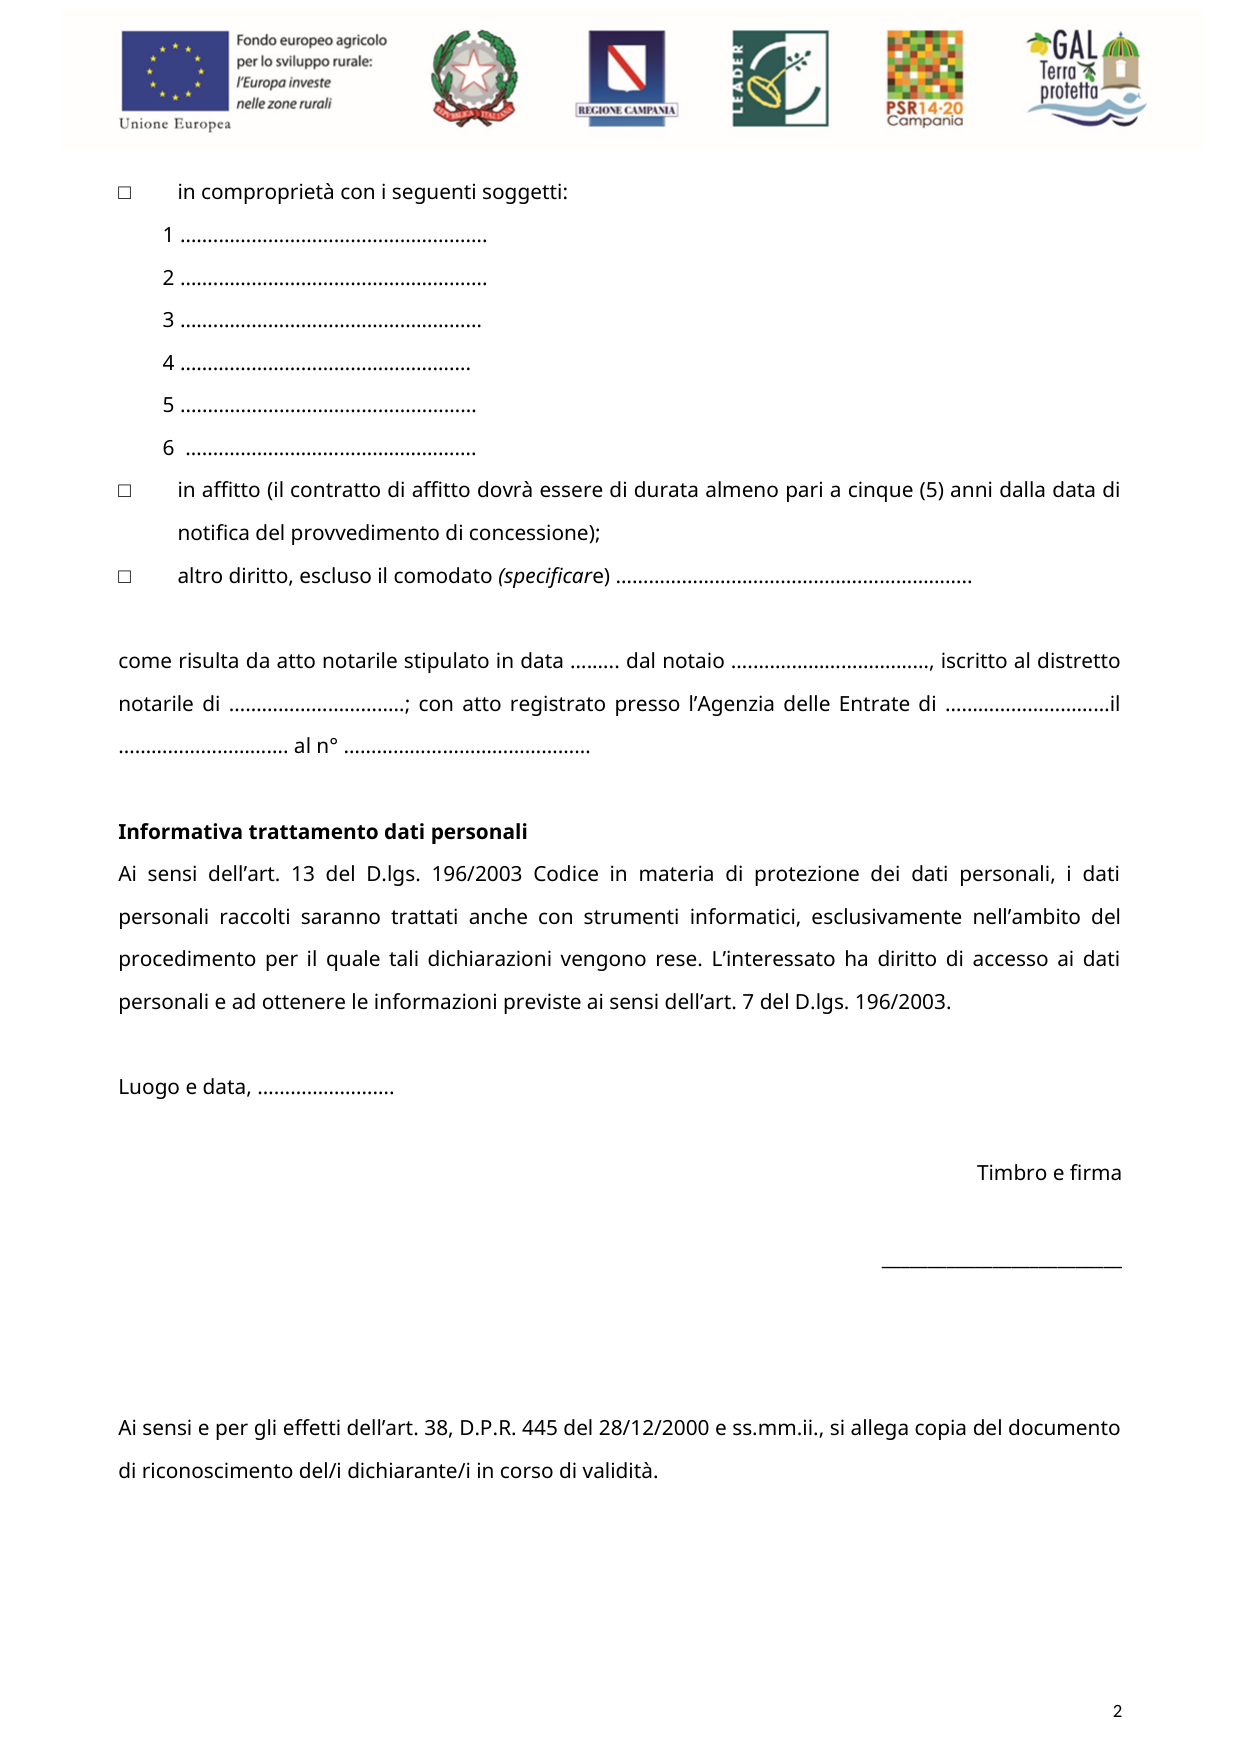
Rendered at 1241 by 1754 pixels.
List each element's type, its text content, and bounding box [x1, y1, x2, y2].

text Luogo e data, ……………………. [118, 1072, 1122, 1101]
text __________________________ [118, 1243, 1122, 1271]
list 6 ….…………………………………………. [162, 433, 1122, 461]
list 2 …….…………………………………………. [162, 263, 1122, 291]
picture [61, 7, 1205, 150]
list 3 …….………………………………………… [162, 305, 1122, 334]
list altro diritto, escluso il comodato (specificare) ……………………………………………………….. [118, 561, 1122, 589]
list in affitto (il contratto di affitto dovrà essere di durata almeno pari a cinque (5) anni dalla data di notifica del provvedimento di concessione); [118, 476, 1122, 547]
list 5 .……..……………………………………… [162, 390, 1122, 419]
text Ai sensi dell’art. 13 del D.lgs. 196/2003 Codice in materia di protezione dei dati personali, i dati personali raccolti saranno trattati anche con strumenti informatici, esclusivamente nell’ambito del procedimento per il quale tali dichiarazioni vengono rese. L’interessato ha diritto di accesso ai dati personali e ad ottenere le informazioni previste ai sensi dell’art. 7 del D.lgs. 196/2003. [118, 859, 1122, 1016]
list 1 …….…………………………………………. [162, 220, 1122, 248]
list in comproprietà con i seguenti soggetti: [118, 177, 1122, 206]
text Timbro e firma [118, 1158, 1122, 1186]
text Informativa trattamento dati personali [118, 817, 1122, 845]
list 4 ……….……………………………………. [162, 348, 1122, 376]
text Ai sensi e per gli effetti dell’art. 38, D.P.R. 445 del 28/12/2000 e ss.mm.ii., si allega copia del documento di riconoscimento del/i dichiarante/i in corso di validità. [118, 1413, 1122, 1484]
list come risulta da atto notarile stipulato in data ….….. dal notaio ….…….………………….…, iscritto al distretto notarile di ………………………..…; con atto registrato presso l’Agenzia delle Entrate di …………………………il …………………………. al n° ……………………………………… [118, 646, 1122, 760]
